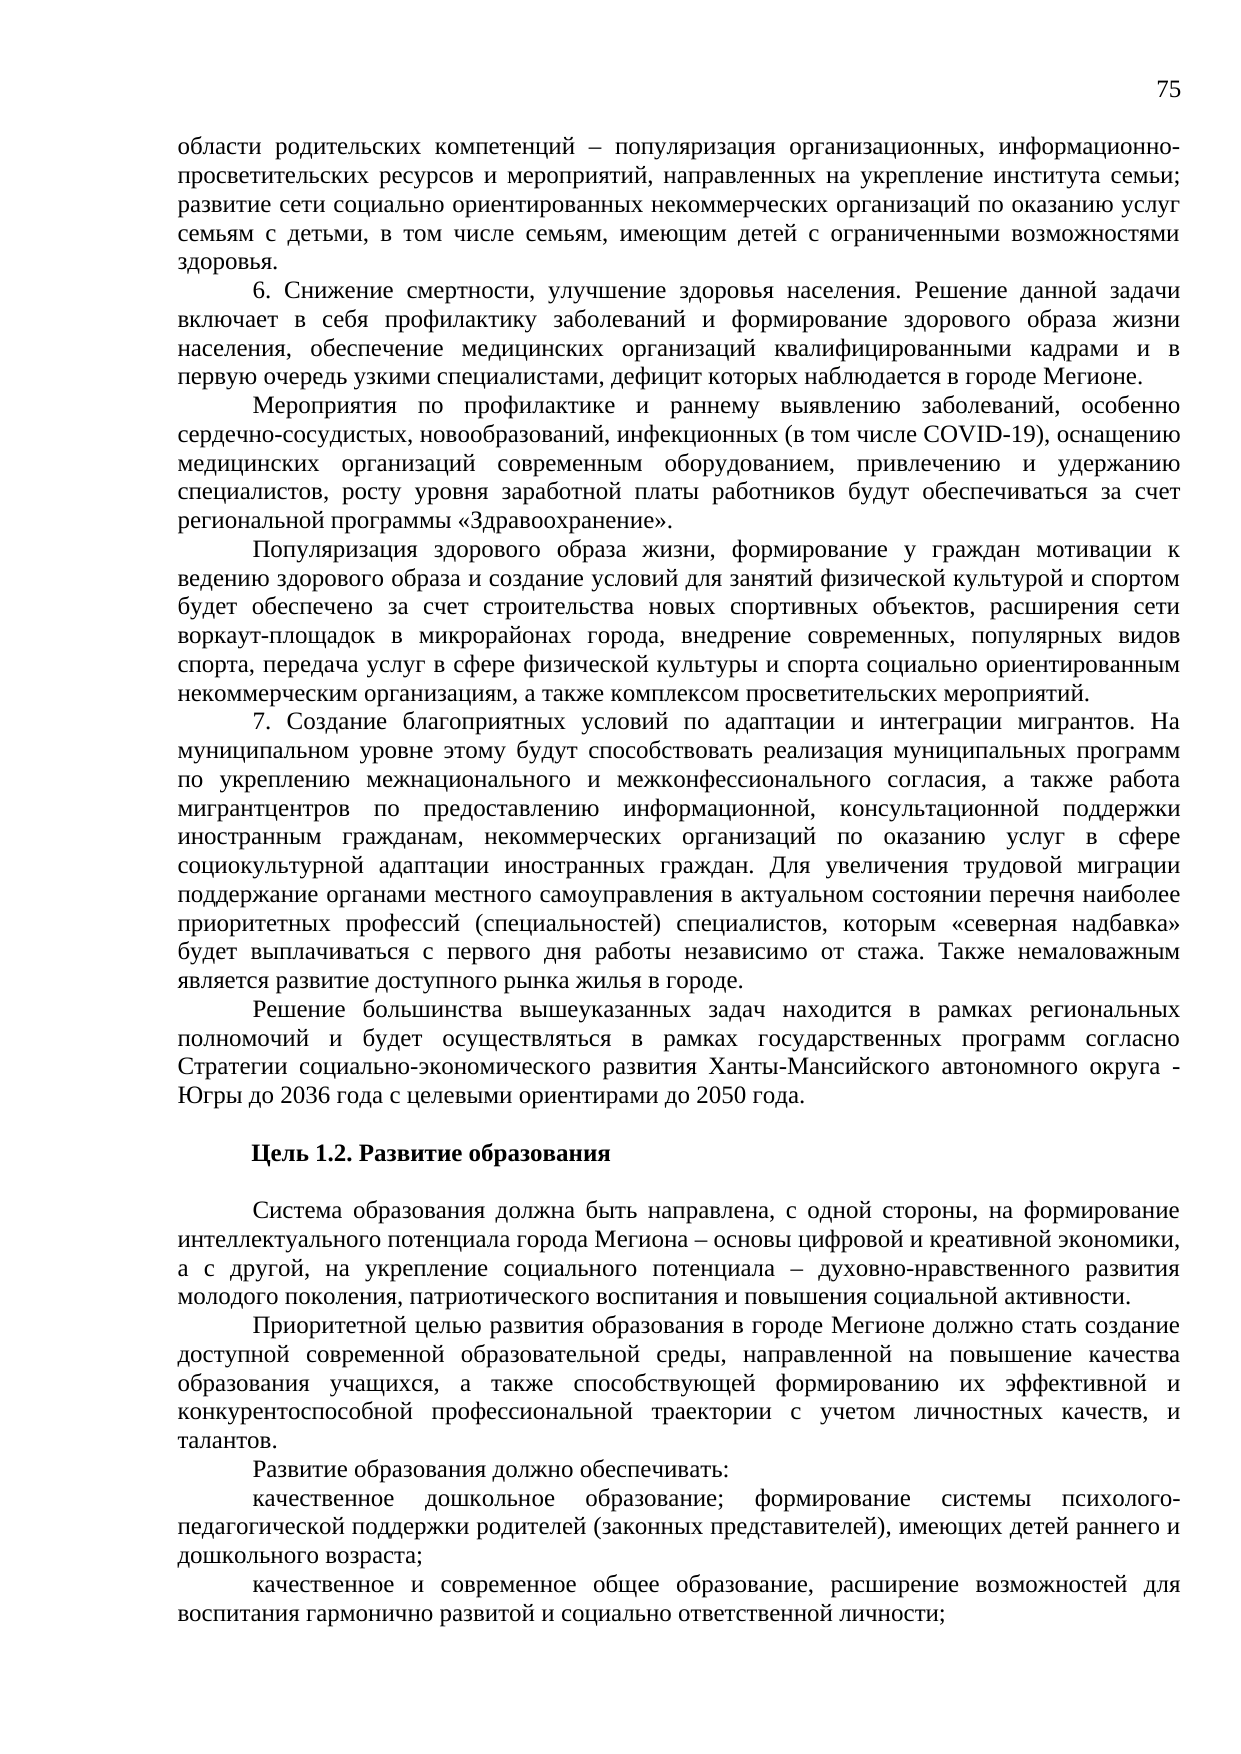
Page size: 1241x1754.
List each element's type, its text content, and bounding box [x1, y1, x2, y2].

text Развитие образования должно обеспечивать: [177, 1454, 1181, 1483]
text качественное и современное общее образование, расширение возможностей для воспитания гармонично развитой и социально ответственной личности; [177, 1569, 1181, 1626]
text Цель 1.2. Развитие образования [177, 1138, 1181, 1166]
text 7. Создание благоприятных условий по адаптации и интеграции мигрантов. На муниципальном уровне этому будут способствовать реализация муниципальных программ по укреплению межнационального и межконфессионального согласия, а также работа мигрантцентров по предоставлению информационной, консультационной поддержки иностранным гражданам, некоммерческих организаций по оказанию услуг в сфере социокультурной адаптации иностранных граждан. Для увеличения трудовой миграции поддержание органами местного самоуправления в актуальном состоянии перечня наиболее приоритетных профессий (специальностей) специалистов, которым «северная надбавка» будет выплачиваться с первого дня работы независимо от стажа. Также немаловажным является развитие доступного рынка жилья в городе. [177, 706, 1181, 994]
text Приоритетной целью развития образования в городе Мегионе должно стать создание доступной современной образовательной среды, направленной на повышение качества образования учащихся, а также способствующей формированию их эффективной и конкурентоспособной профессиональной траектории с учетом личностных качеств, и талантов. [177, 1310, 1181, 1454]
text качественное дошкольное образование; формирование системы психолого-педагогической поддержки родителей (законных представителей), имеющих детей раннего и дошкольного возраста; [177, 1483, 1181, 1569]
text Популяризация здорового образа жизни, формирование у граждан мотивации к ведению здорового образа и создание условий для занятий физической культурой и спортом будет обеспечено за счет строительства новых спортивных объектов, расширения сети воркаут-площадок в микрорайонах города, внедрение современных, популярных видов спорта, передача услуг в сфере физической культуры и спорта социально ориентированным некоммерческим организациям, а также комплексом просветительских мероприятий. [177, 534, 1181, 706]
text Решение большинства вышеуказанных задач находится в рамках региональных полномочий и будет осуществляться в рамках государственных программ согласно Стратегии социально-экономического развития Ханты-Мансийского автономного округа - Югры до 2036 года с целевыми ориентирами до 2050 года. [177, 994, 1181, 1109]
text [177, 131, 1181, 275]
text Мероприятия по профилактике и раннему выявлению заболеваний, особенно сердечно-сосудистых, новообразований, инфекционных (в том числе COVID-19), оснащению медицинских организаций современным оборудованием, привлечению и удержанию специалистов, росту уровня заработной платы работников будут обеспечиваться за счет региональной программы «Здравоохранение». [177, 390, 1181, 534]
text Система образования должна быть направлена, с одной стороны, на формирование интеллектуального потенциала города Мегиона – основы цифровой и креативной экономики, а с другой, на укрепление социального потенциала – духовно-нравственного развития молодого поколения, патриотического воспитания и повышения социальной активности. [177, 1195, 1181, 1310]
text 6. Снижение смертности, улучшение здоровья населения. Решение данной задачи включает в себя профилактику заболеваний и формирование здорового образа жизни населения, обеспечение медицинских организаций квалифицированными кадрами и в первую очередь узкими специалистами, дефицит которых наблюдается в городе Мегионе. [177, 275, 1181, 390]
